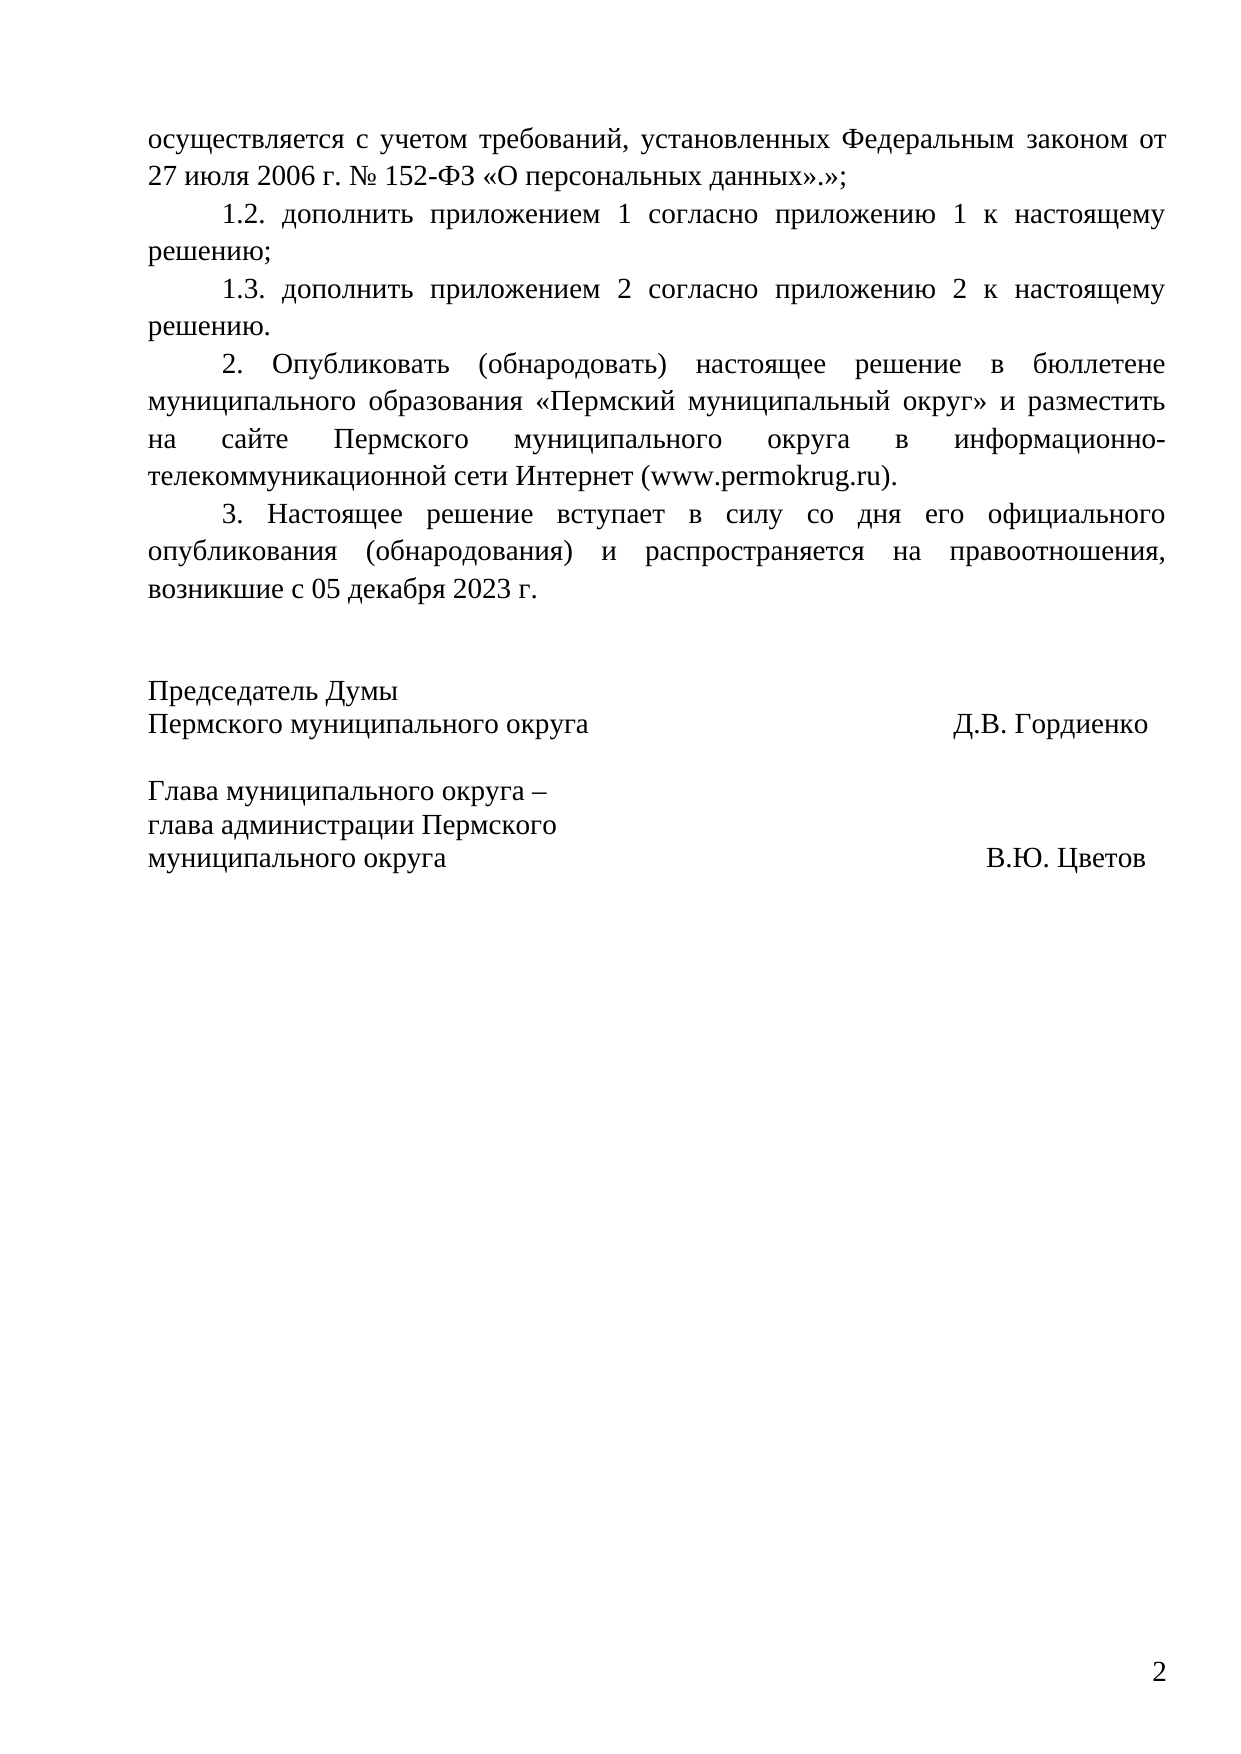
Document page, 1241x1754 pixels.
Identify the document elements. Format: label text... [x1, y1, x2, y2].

text 2. Опубликовать (обнародовать) настоящее решение в бюллетене муниципального образования «Пермский муниципальный округ» и разместить на сайте Пермского муниципального округа в информационно-телекоммуникационной сети Интернет (www.permokrug.ru). [148, 343, 1167, 493]
text Пермского муниципального округа Д.В. Гордиенко [148, 706, 1167, 740]
text глава администрации Пермского [148, 807, 1167, 840]
text Глава муниципального округа – [148, 773, 1167, 807]
text Председатель Думы [148, 673, 1167, 706]
text 3. Настоящее решение вступает в силу со дня его официального опубликования (обнародования) и распространяется на правоотношения, возникшие с 05 декабря 2023 г. [148, 493, 1167, 606]
text муниципального округа В.Ю. Цветов [148, 840, 1167, 874]
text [148, 118, 1167, 193]
text 1.2. дополнить приложением 1 согласно приложению 1 к настоящему решению; [148, 193, 1167, 268]
text 1.3. дополнить приложением 2 согласно приложению 2 к настоящему решению. [148, 268, 1167, 343]
